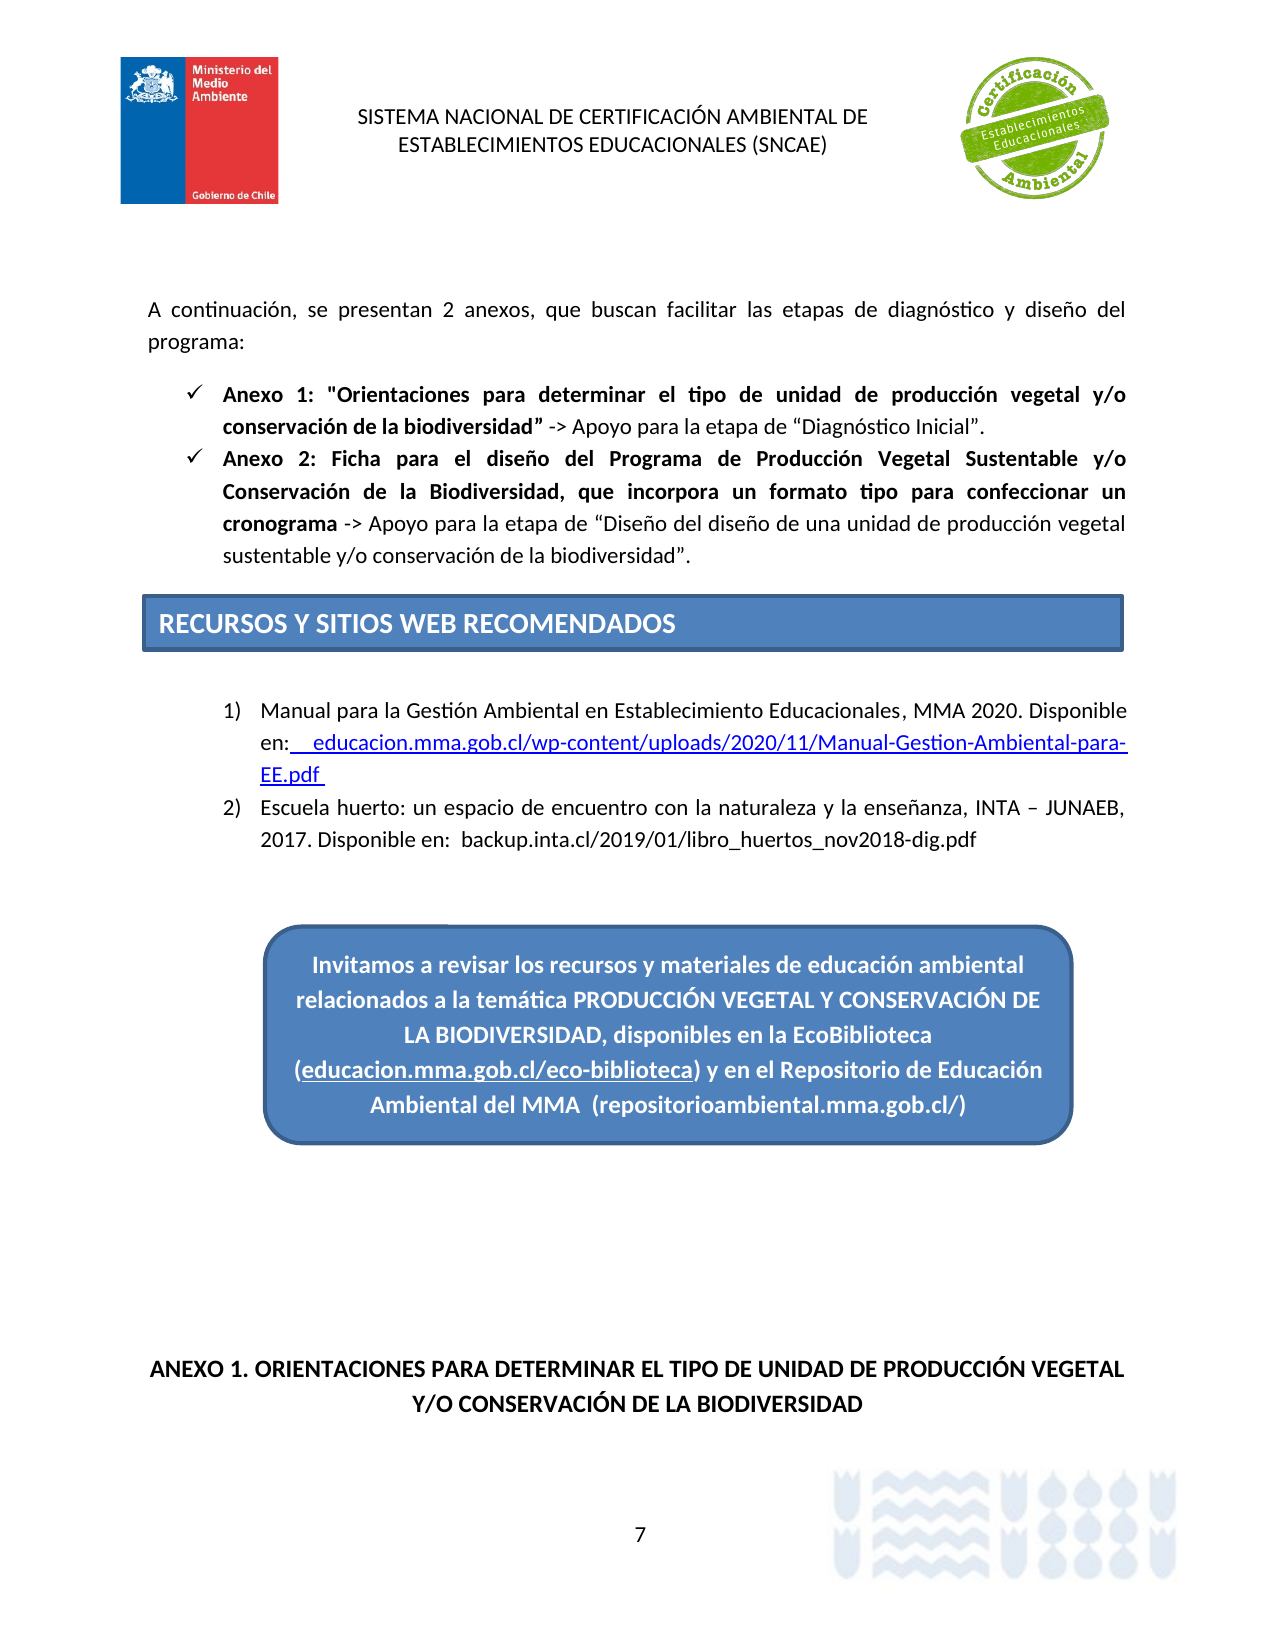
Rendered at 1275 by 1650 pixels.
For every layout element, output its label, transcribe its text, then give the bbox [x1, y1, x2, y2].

list Anexo 1: "Orientaciones para determinar el tipo de unidad de producción vegetal y/o conservación de la biodiversidad” -> Apoyo para la etapa de “Diagnóstico Inicial”. [185, 380, 1127, 440]
picture [827, 1457, 1187, 1591]
list Manual para la Gestión Ambiental en Establecimiento Educacionales, MMA 2020. Disponible en: educacion.mma.gob.cl/wp-content/uploads/2020/11/Manual-Gestion-Ambiental-para-EE.pdf [223, 696, 1127, 788]
list Escuela huerto: un espacio de encuentro con la naturaleza y la enseñanza, INTA – JUNAEB, 2017. Disponible en: backup.inta.cl/2019/01/libro_huertos_nov2018-dig.pdf [223, 793, 1127, 853]
picture [118, 57, 279, 202]
picture [956, 50, 1110, 203]
list Anexo 2: Ficha para el diseño del Programa de Producción Vegetal Sustentable y/o Conservación de la Biodiversidad, que incorpora un formato tipo para confeccionar un cronograma -> Apoyo para la etapa de “Diseño del diseño de una unidad de producción vegetal sustentable y/o conservación de la biodiversidad”. [185, 444, 1127, 569]
text A continuación, se presentan 2 anexos, que buscan facilitar las etapas de diagnóstico y diseño del programa: [148, 295, 1127, 355]
text ANEXO 1. ORIENTACIONES PARA DETERMINAR EL TIPO DE UNIDAD DE PRODUCCIÓN VEGETAL Y/O CONSERVACIÓN DE LA BIODIVERSIDAD [148, 1354, 1127, 1419]
